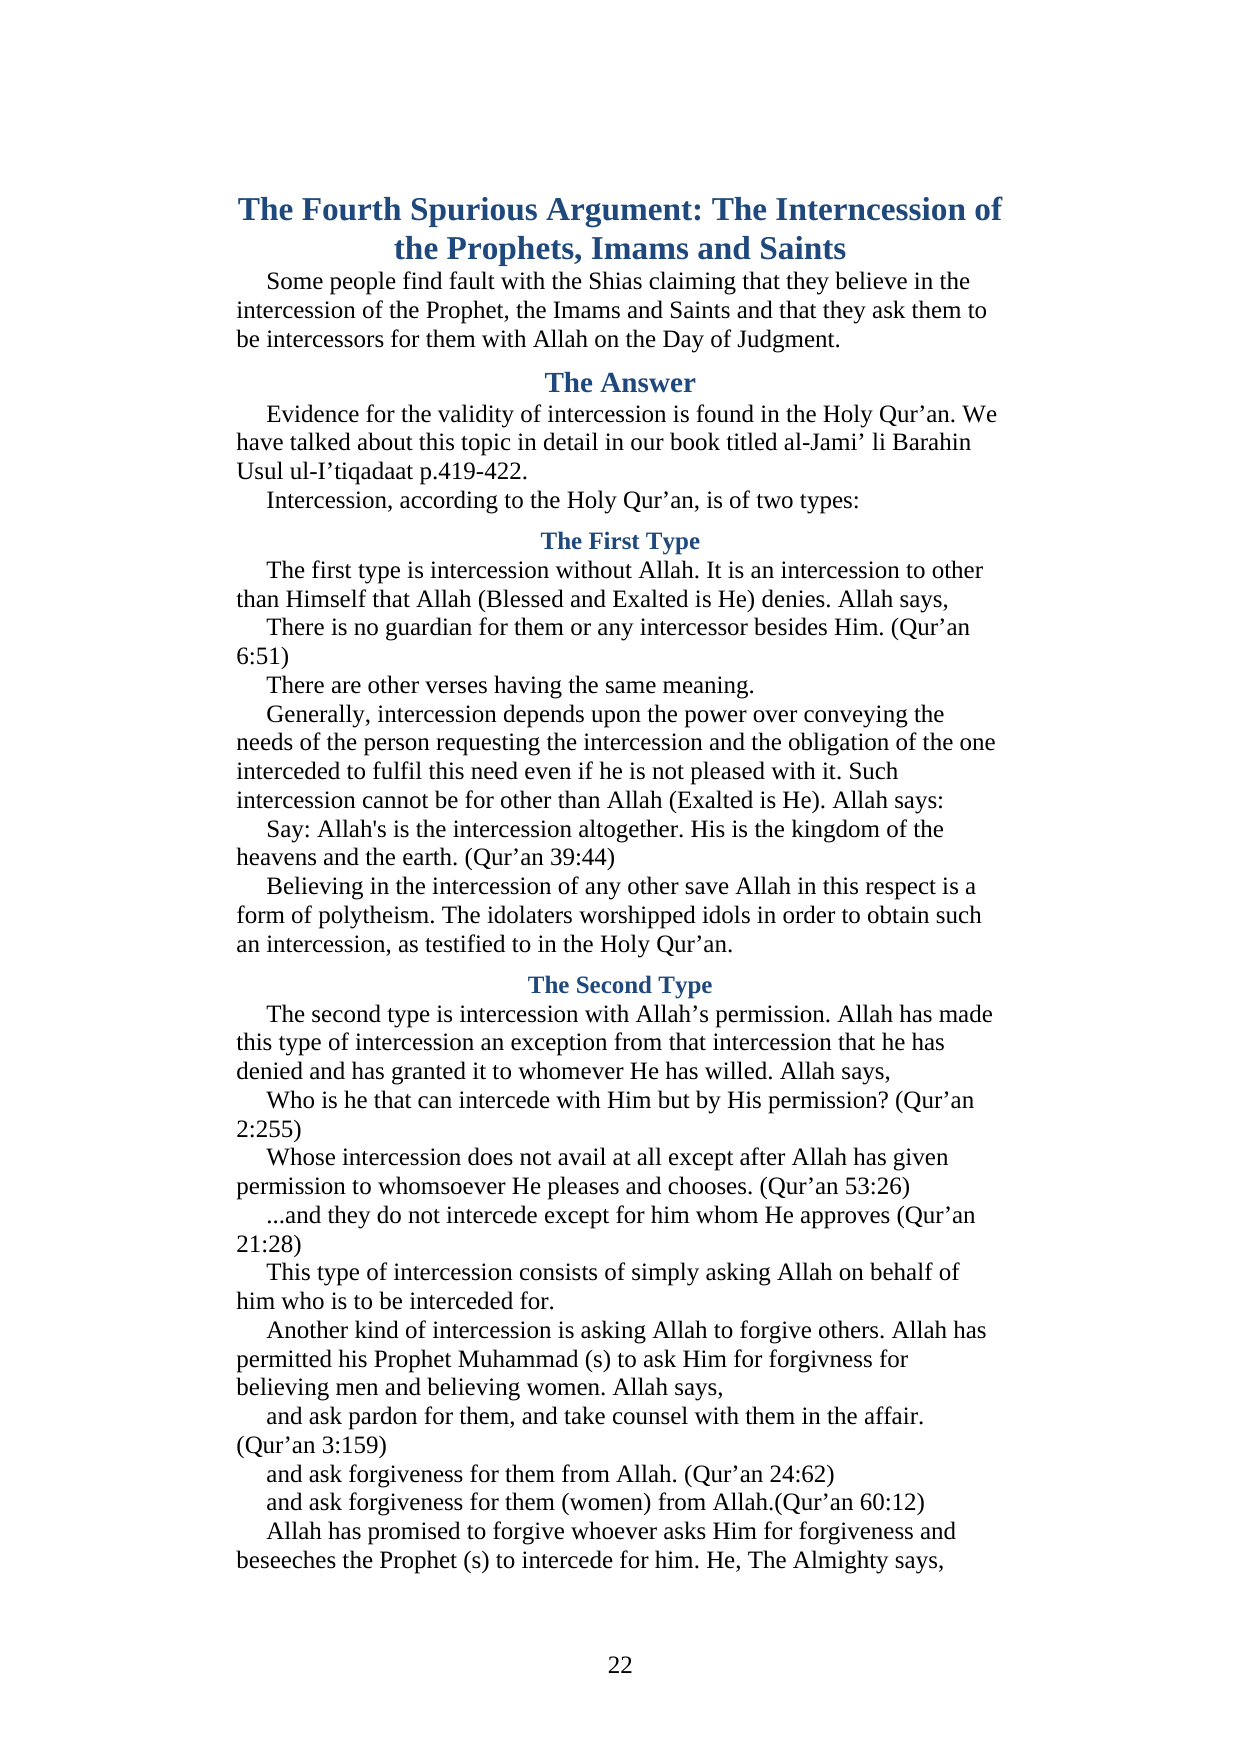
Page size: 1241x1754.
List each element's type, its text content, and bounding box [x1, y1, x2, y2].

text Some people find fault with the Shias claiming that they believe in the intercession of the Prophet, the Imams and Saints and that they ask them to be intercessors for them with Allah on the Day of Judgment. [236, 266, 1004, 353]
subtitle The Fourth Spurious Argument: The Interncession of the Prophets, Imams and Saints [236, 190, 1004, 266]
text Who is he that can intercede with Him but by His permission? (Qur’an 2:255) [236, 1085, 1004, 1142]
text and ask forgiveness for them (women) from Allah.(Qur’an 60:12) [236, 1487, 1004, 1516]
text Intercession, according to the Holy Qur’an, is of two types: [236, 485, 1004, 514]
text There are other verses having the same meaning. [236, 670, 1004, 699]
text There is no guardian for them or any intercessor besides Him. (Qur’an 6:51) [236, 612, 1004, 670]
text The second type is intercession with Allah’s permission. Allah has made this type of intercession an exception from that intercession that he has denied and has granted it to whomever He has willed. Allah says, [236, 999, 1004, 1085]
subtitle The First Type [236, 526, 1004, 555]
text ...and they do not intercede except for him whom He approves (Qur’an 21:28) [236, 1200, 1004, 1257]
text and ask pardon for them, and take counsel with them in the affair. (Qur’an 3:159) [236, 1401, 1004, 1459]
text The first type is intercession without Allah. It is an intercession to other than Himself that Allah (Blessed and Exalted is He) denies. Allah says, [236, 555, 1004, 612]
text Generally, intercession depends upon the power over conveying the needs of the person requesting the intercession and the obligation of the one interceded to fulfil this need even if he is not pleased with it. Such intercession cannot be for other than Allah (Exalted is He). Allah says: [236, 699, 1004, 814]
text and ask forgiveness for them from Allah. (Qur’an 24:62) [236, 1459, 1004, 1487]
text Another kind of intercession is asking Allah to forgive others. Allah has permitted his Prophet Muhammad (s) to ask Him for forgivness for believing men and believing women. Allah says, [236, 1315, 1004, 1401]
subtitle The Second Type [236, 970, 1004, 999]
text This type of intercession consists of simply asking Allah on behalf of him who is to be interceded for. [236, 1257, 1004, 1315]
text Believing in the intercession of any other save Allah in this respect is a form of polytheism. The idolaters worshipped idols in order to obtain such an intercession, as testified to in the Holy Qur’an. [236, 871, 1004, 957]
text Evidence for the validity of intercession is found in the Holy Qur’an. We have talked about this topic in detail in our book titled al-Jami’ li Barahin Usul ul-I’tiqadaat p.419-422. [236, 399, 1004, 485]
subtitle The Answer [236, 365, 1004, 399]
text Say: Allah's is the intercession altogether. His is the kingdom of the heavens and the earth. (Qur’an 39:44) [236, 814, 1004, 871]
text Allah has promised to forgive whoever asks Him for forgiveness and beseeches the Prophet (s) to intercede for him. He, The Almighty says, [236, 1516, 1004, 1574]
text Whose intercession does not avail at all except after Allah has given permission to whomsoever He pleases and chooses. (Qur’an 53:26) [236, 1142, 1004, 1200]
